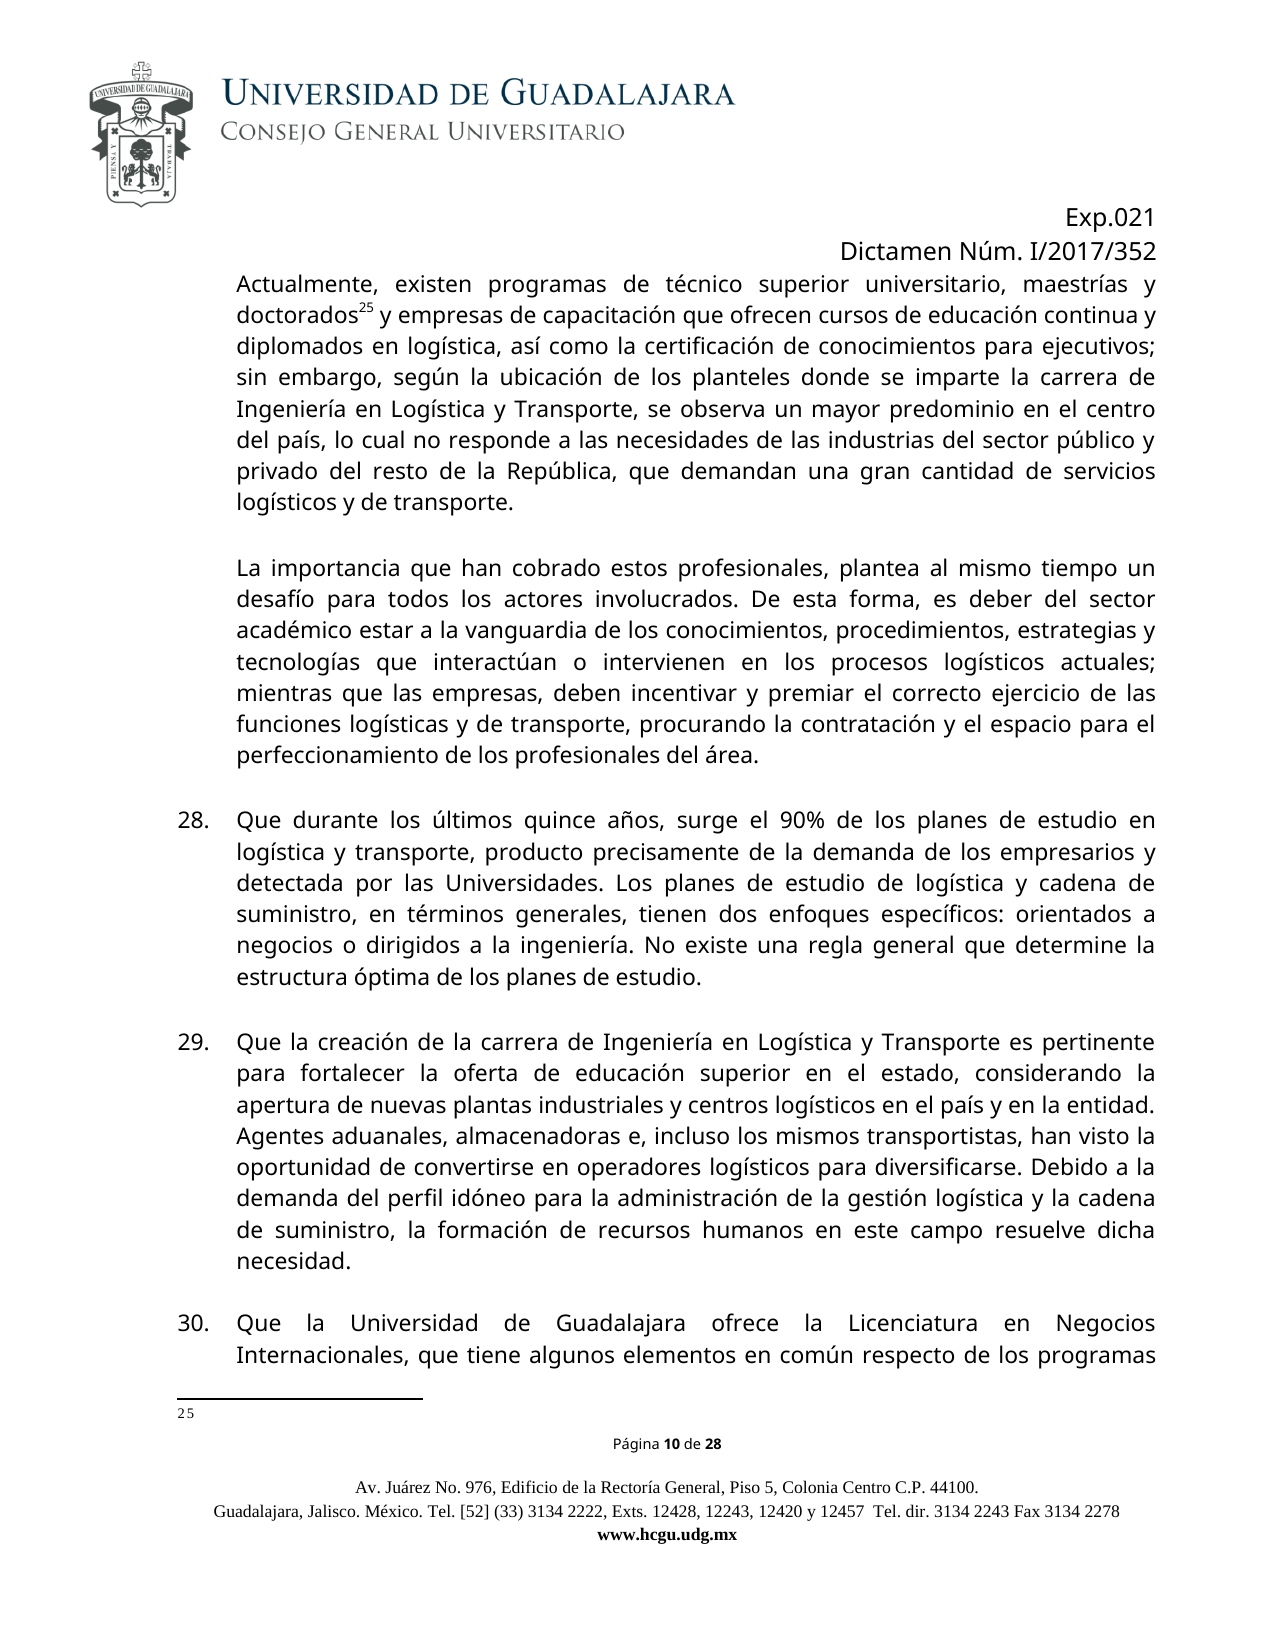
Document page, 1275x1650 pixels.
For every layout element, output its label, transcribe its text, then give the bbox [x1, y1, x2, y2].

text La importancia que han cobrado estos profesionales, plantea al mismo tiempo un desafío para todos los actores involucrados. De esta forma, es deber del sector académico estar a la vanguardia de los conocimientos, procedimientos, estrategias y tecnologías que interactúan o intervienen en los procesos logísticos actuales; mientras que las empresas, deben incentivar y premiar el correcto ejercicio de las funciones logísticas y de transporte, procurando la contratación y el espacio para el perfeccionamiento de los profesionales del área. [236, 552, 1157, 770]
list Que la creación de la carrera de Ingeniería en Logística y Transporte es pertinente para fortalecer la oferta de educación superior en el estado, considerando la apertura de nuevas plantas industriales y centros logísticos en el país y en la entidad. Agentes aduanales, almacenadoras e, incluso los mismos transportistas, han visto la oportunidad de convertirse en operadores logísticos para diversificarse. Debido a la demanda del perfil idóneo para la administración de la gestión logística y la cadena de suministro, la formación de recursos humanos en este campo resuelve dicha necesidad. [177, 1026, 1157, 1276]
list Actualmente, existen programas de técnico superior universitario, maestrías y doctorados y empresas de capacitación que ofrecen cursos de educación continua y diplomados en logística, así como la certificación de conocimientos para ejecutivos; sin embargo, según la ubicación de los planteles donde se imparte la carrera de Ingeniería en Logística y Transporte, se observa un mayor predominio en el centro del país, lo cual no responde a las necesidades de las industrias del sector público y privado del resto de la República, que demandan una gran cantidad de servicios logísticos y de transporte. [236, 268, 1157, 518]
list Que durante los últimos quince años, surge el 90% de los planes de estudio en logística y transporte, producto precisamente de la demanda de los empresarios y detectada por las Universidades. Los planes de estudio de logística y cadena de suministro, en términos generales, tienen dos enfoques específicos: orientados a negocios o dirigidos a la ingeniería. No existe una regla general que determine la estructura óptima de los planes de estudio. [177, 804, 1157, 992]
picture [1, 1, 1274, 268]
